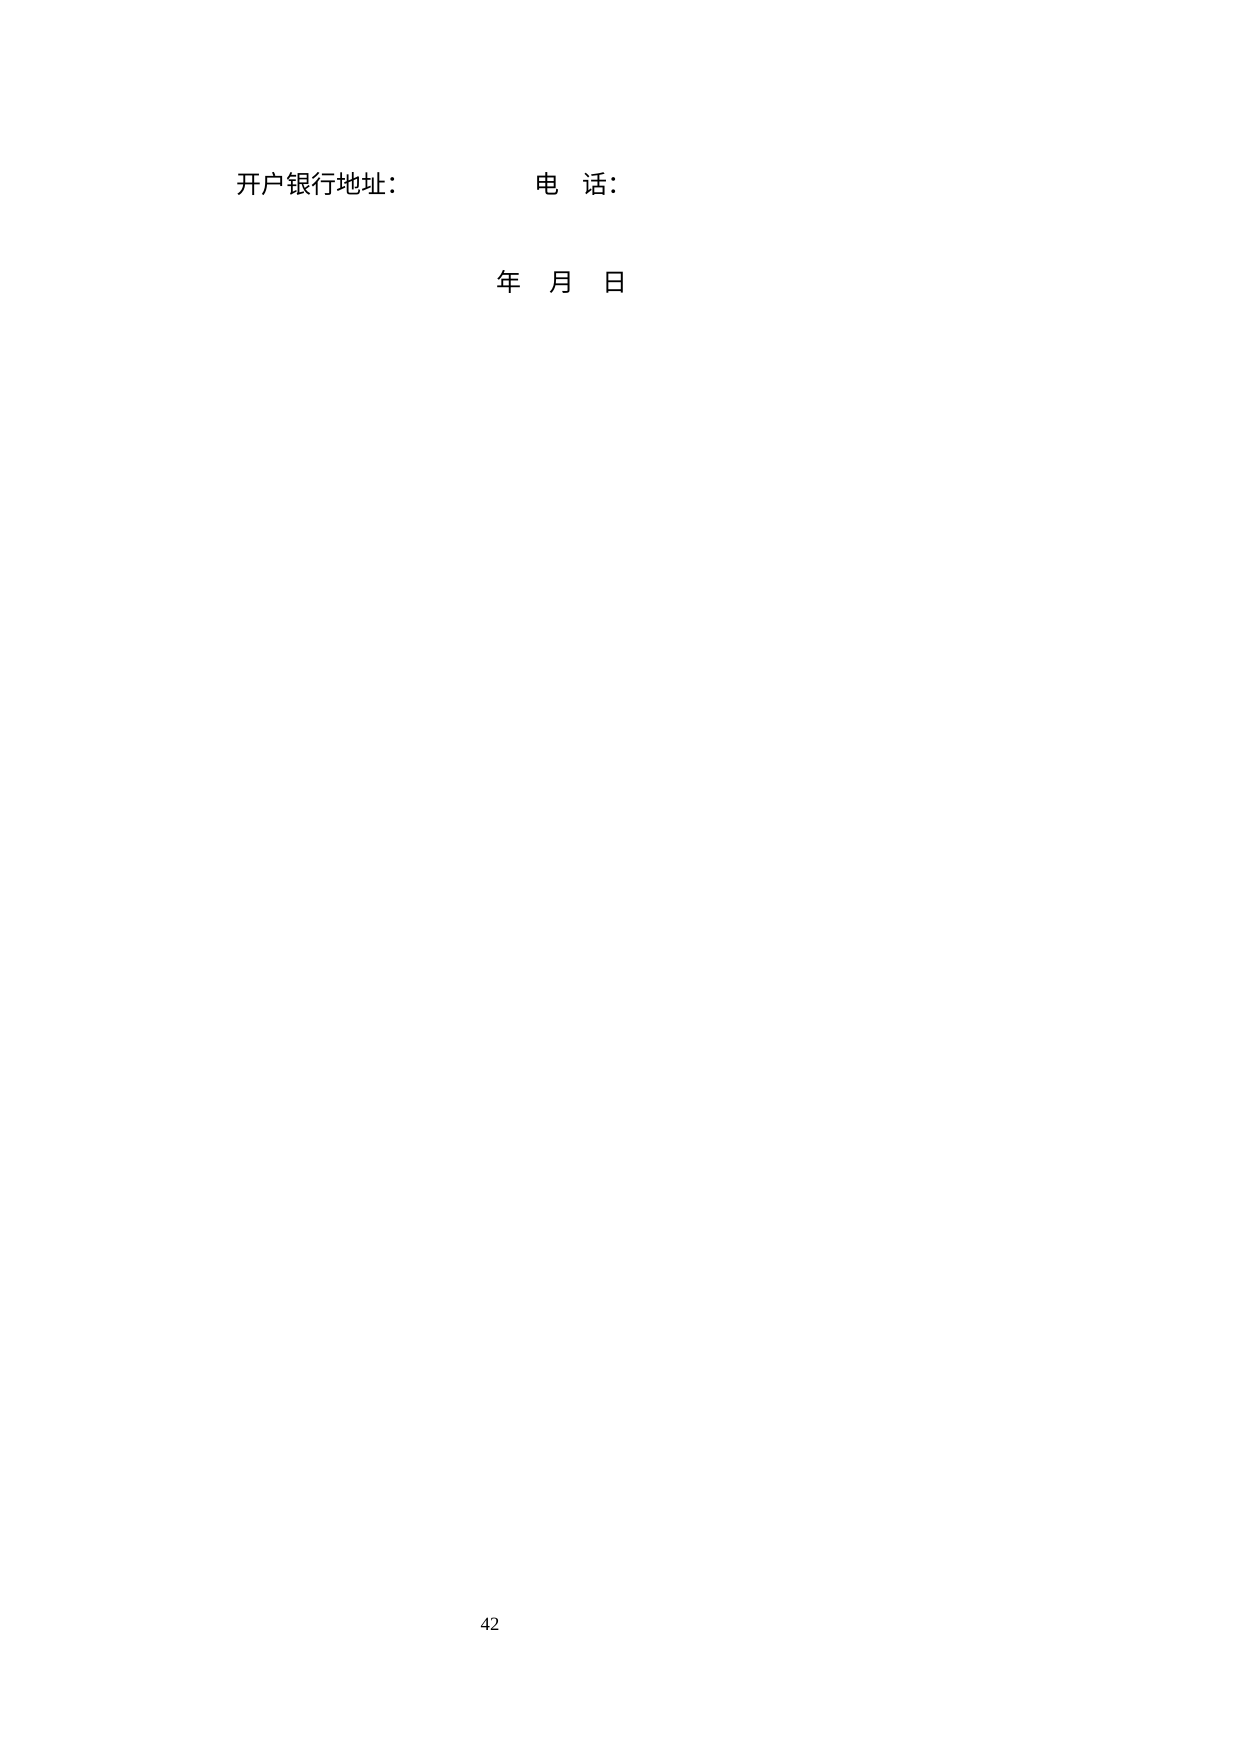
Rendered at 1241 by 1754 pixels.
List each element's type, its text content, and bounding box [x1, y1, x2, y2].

text 开户银行地址： 电 话： [183, 150, 1078, 215]
text 年 月 日 [183, 248, 1078, 313]
